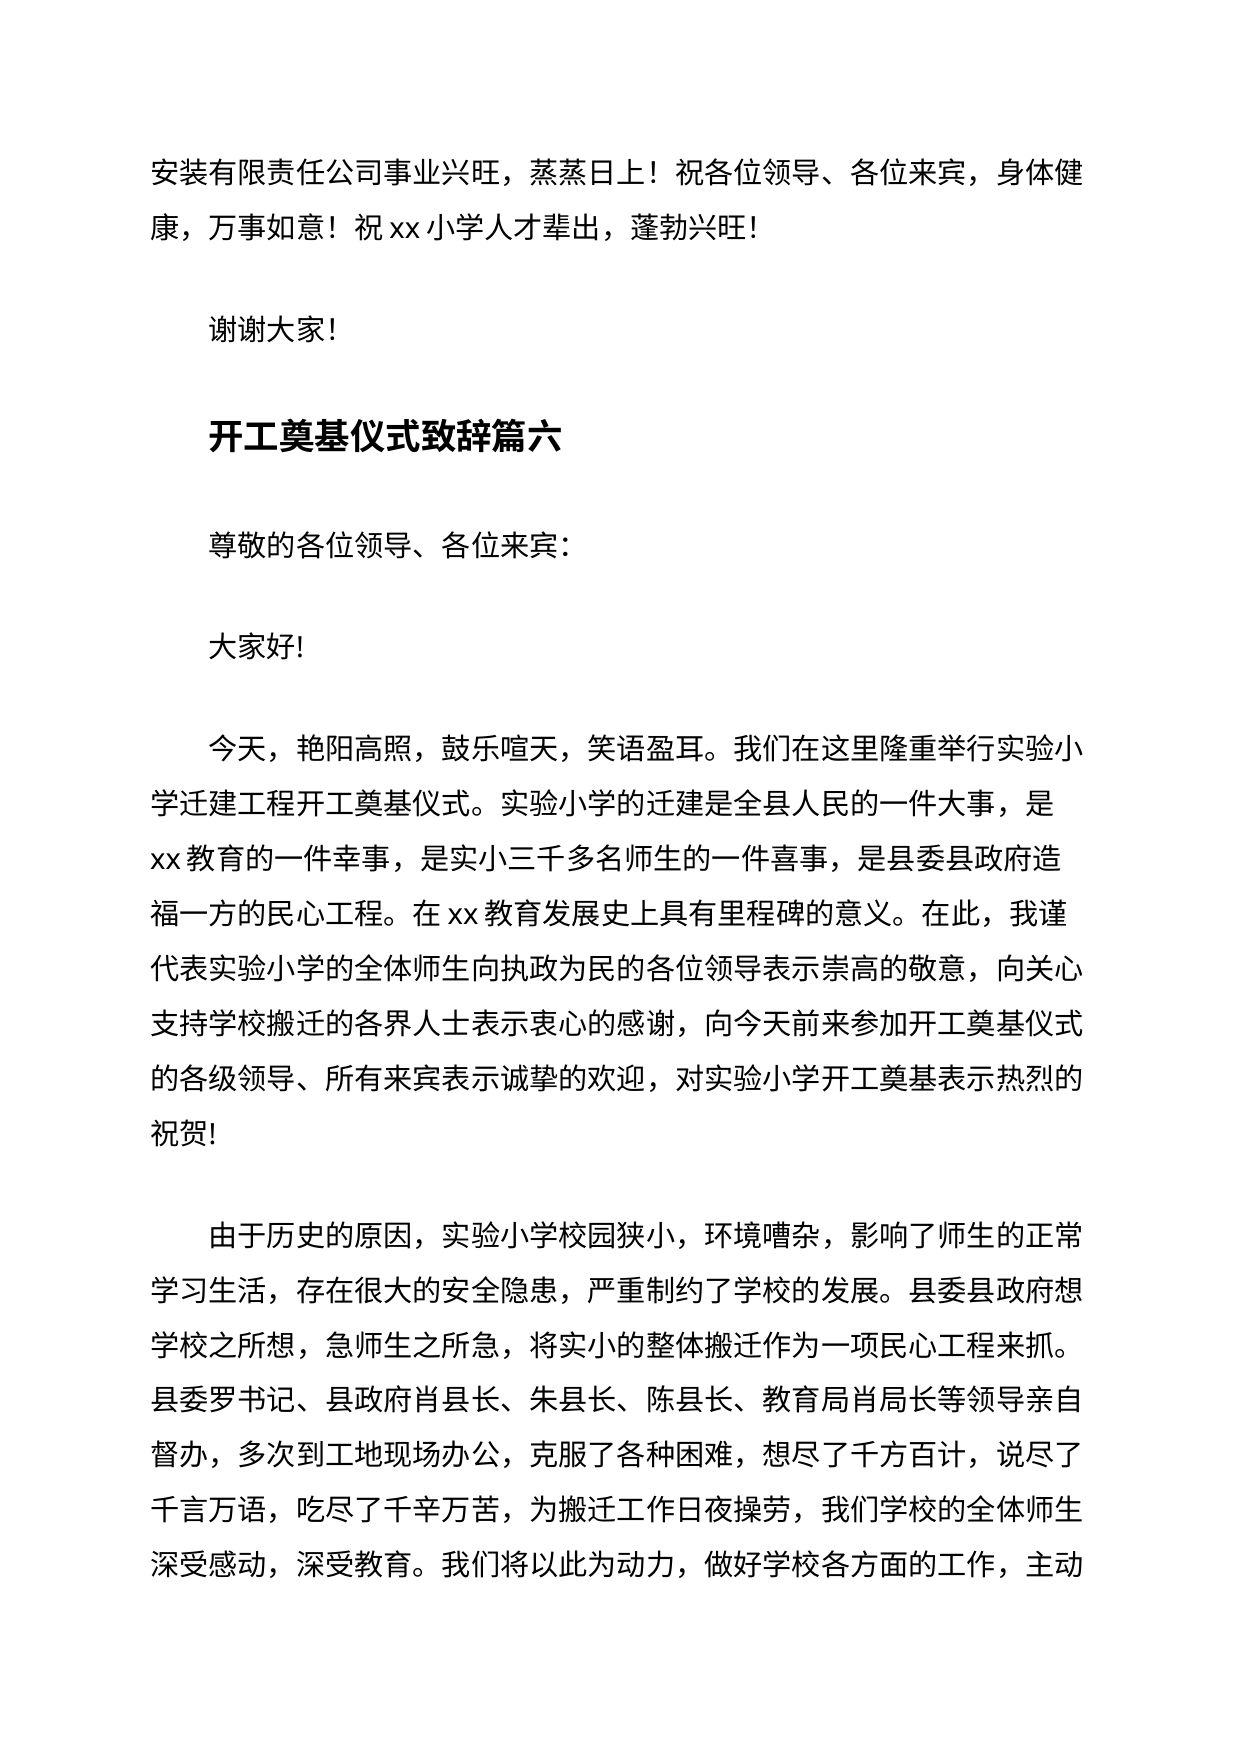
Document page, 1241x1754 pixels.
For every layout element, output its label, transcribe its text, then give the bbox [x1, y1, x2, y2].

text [150, 150, 1090, 247]
text 开工奠基仪式致辞篇六 [150, 409, 1090, 460]
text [150, 1212, 1090, 1584]
text 尊敬的各位领导、各位来宾： [150, 522, 1090, 564]
text 谢谢大家！ [150, 307, 1090, 349]
text 大家好! [150, 624, 1090, 666]
text 今天，艳阳高照，鼓乐喧天，笑语盈耳。我们在这里隆重举行实验小学迁建工程开工奠基仪式。实验小学的迁建是全县人民的一件大事，是xx教育的一件幸事，是实小三千多名师生的一件喜事，是县委县政府造福一方的民心工程。在xx教育发展史上具有里程碑的意义。在此，我谨代表实验小学的全体师生向执政为民的各位领导表示崇高的敬意，向关心支持学校搬迁的各界人士表示衷心的感谢，向今天前来参加开工奠基仪式的各级领导、所有来宾表示诚挚的欢迎，对实验小学开工奠基表示热烈的祝贺! [150, 726, 1090, 1153]
